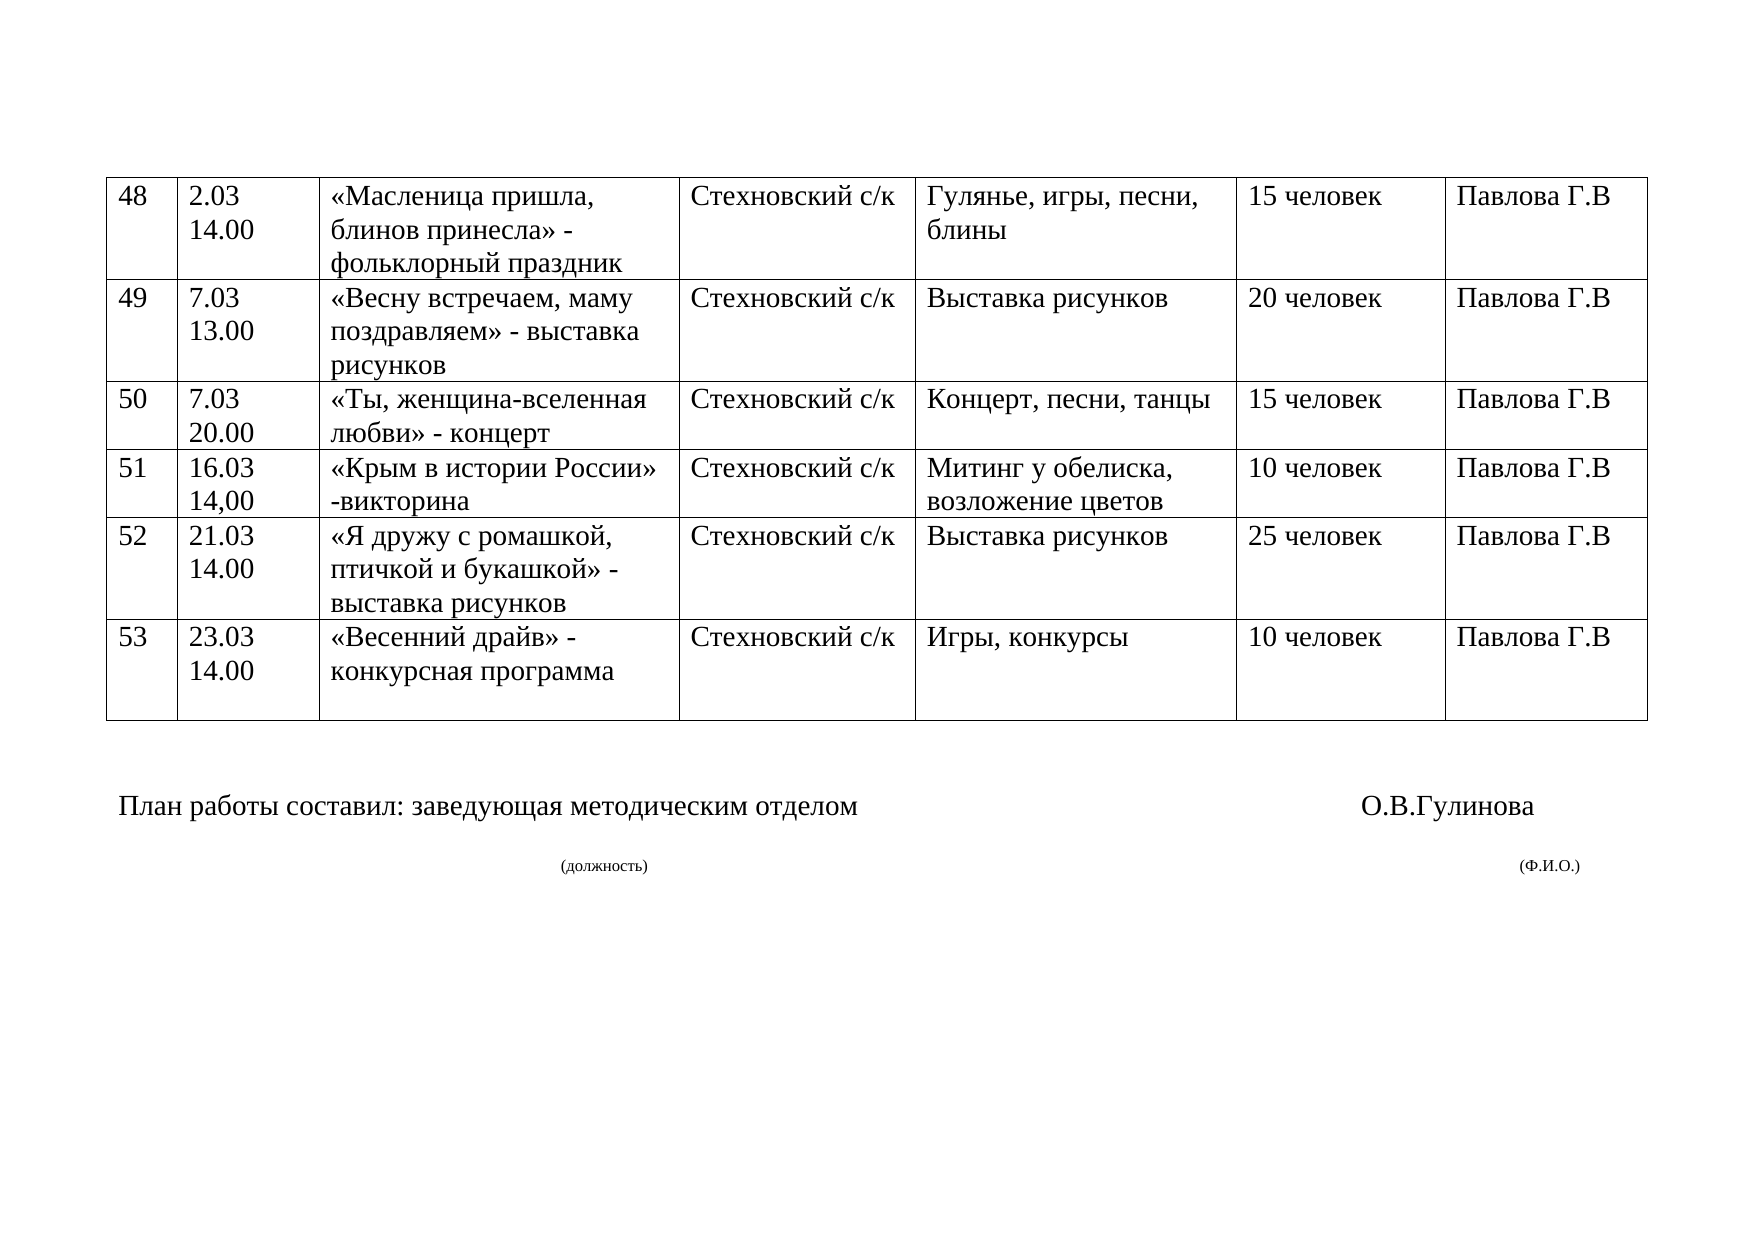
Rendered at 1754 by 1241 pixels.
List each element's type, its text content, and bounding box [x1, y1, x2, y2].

table_cell 2.03 14.00 [178, 178, 319, 279]
text (должность) (Ф.И.О.) [118, 855, 1636, 874]
table_cell «Я дружу с ромашкой, птичкой и букашкой» -выставка рисунков [320, 518, 679, 618]
table_cell 15 человек [1237, 178, 1445, 279]
table_cell «Крым в истории России» -викторина [320, 450, 679, 517]
table_cell Павлова Г.В [1446, 178, 1647, 279]
table_cell Павлова Г.В [1446, 450, 1647, 517]
table_cell 50 [107, 382, 177, 449]
table_cell Игры, конкурсы [916, 620, 1236, 720]
table_cell Стехновский с/к [680, 382, 915, 449]
table_cell 25 человек [1237, 518, 1445, 618]
table_cell 20 человек [1237, 280, 1445, 381]
table_cell Павлова Г.В [1446, 518, 1647, 618]
table_cell 53 [107, 620, 177, 720]
table_cell Выставка рисунков [916, 280, 1236, 381]
table_cell Митинг у обелиска, возложение цветов [916, 450, 1236, 517]
table_cell 7.03 13.00 [178, 280, 319, 381]
table_cell 7.03 20.00 [178, 382, 319, 449]
text План работы составил: заведующая методическим отделом О.В.Гулинова [118, 788, 1636, 855]
table_cell «Весенний драйв» -конкурсная программа [320, 620, 679, 720]
table_cell 23.03 14.00 [178, 620, 319, 720]
table_cell Стехновский с/к [680, 620, 915, 720]
table_cell 10 человек [1237, 620, 1445, 720]
table_cell Стехновский с/к [680, 518, 915, 618]
table_cell «Масленица пришла, блинов принесла» -фольклорный праздник [320, 178, 679, 279]
table_cell 16.03 14,00 [178, 450, 319, 517]
table_cell «Ты, женщина-вселенная любви» - концерт [320, 382, 679, 449]
table_cell Стехновский с/к [680, 280, 915, 381]
table_cell Концерт, песни, танцы [916, 382, 1236, 449]
table_cell 21.03 14.00 [178, 518, 319, 618]
table_cell 10 человек [1237, 450, 1445, 517]
table_cell 49 [107, 280, 177, 381]
table_cell Павлова Г.В [1446, 382, 1647, 449]
table_cell Выставка рисунков [916, 518, 1236, 618]
table_cell 52 [107, 518, 177, 618]
table_cell 15 человек [1237, 382, 1445, 449]
table_cell Стехновский с/к [680, 450, 915, 517]
table_cell Стехновский с/к [680, 178, 915, 279]
table_cell Павлова Г.В [1446, 620, 1647, 720]
table_cell 51 [107, 450, 177, 517]
table_cell «Весну встречаем, маму поздравляем» - выставка рисунков [320, 280, 679, 381]
table_cell Гулянье, игры, песни, блины [916, 178, 1236, 279]
table_cell Павлова Г.В [1446, 280, 1647, 381]
table_cell 48 [107, 178, 177, 279]
